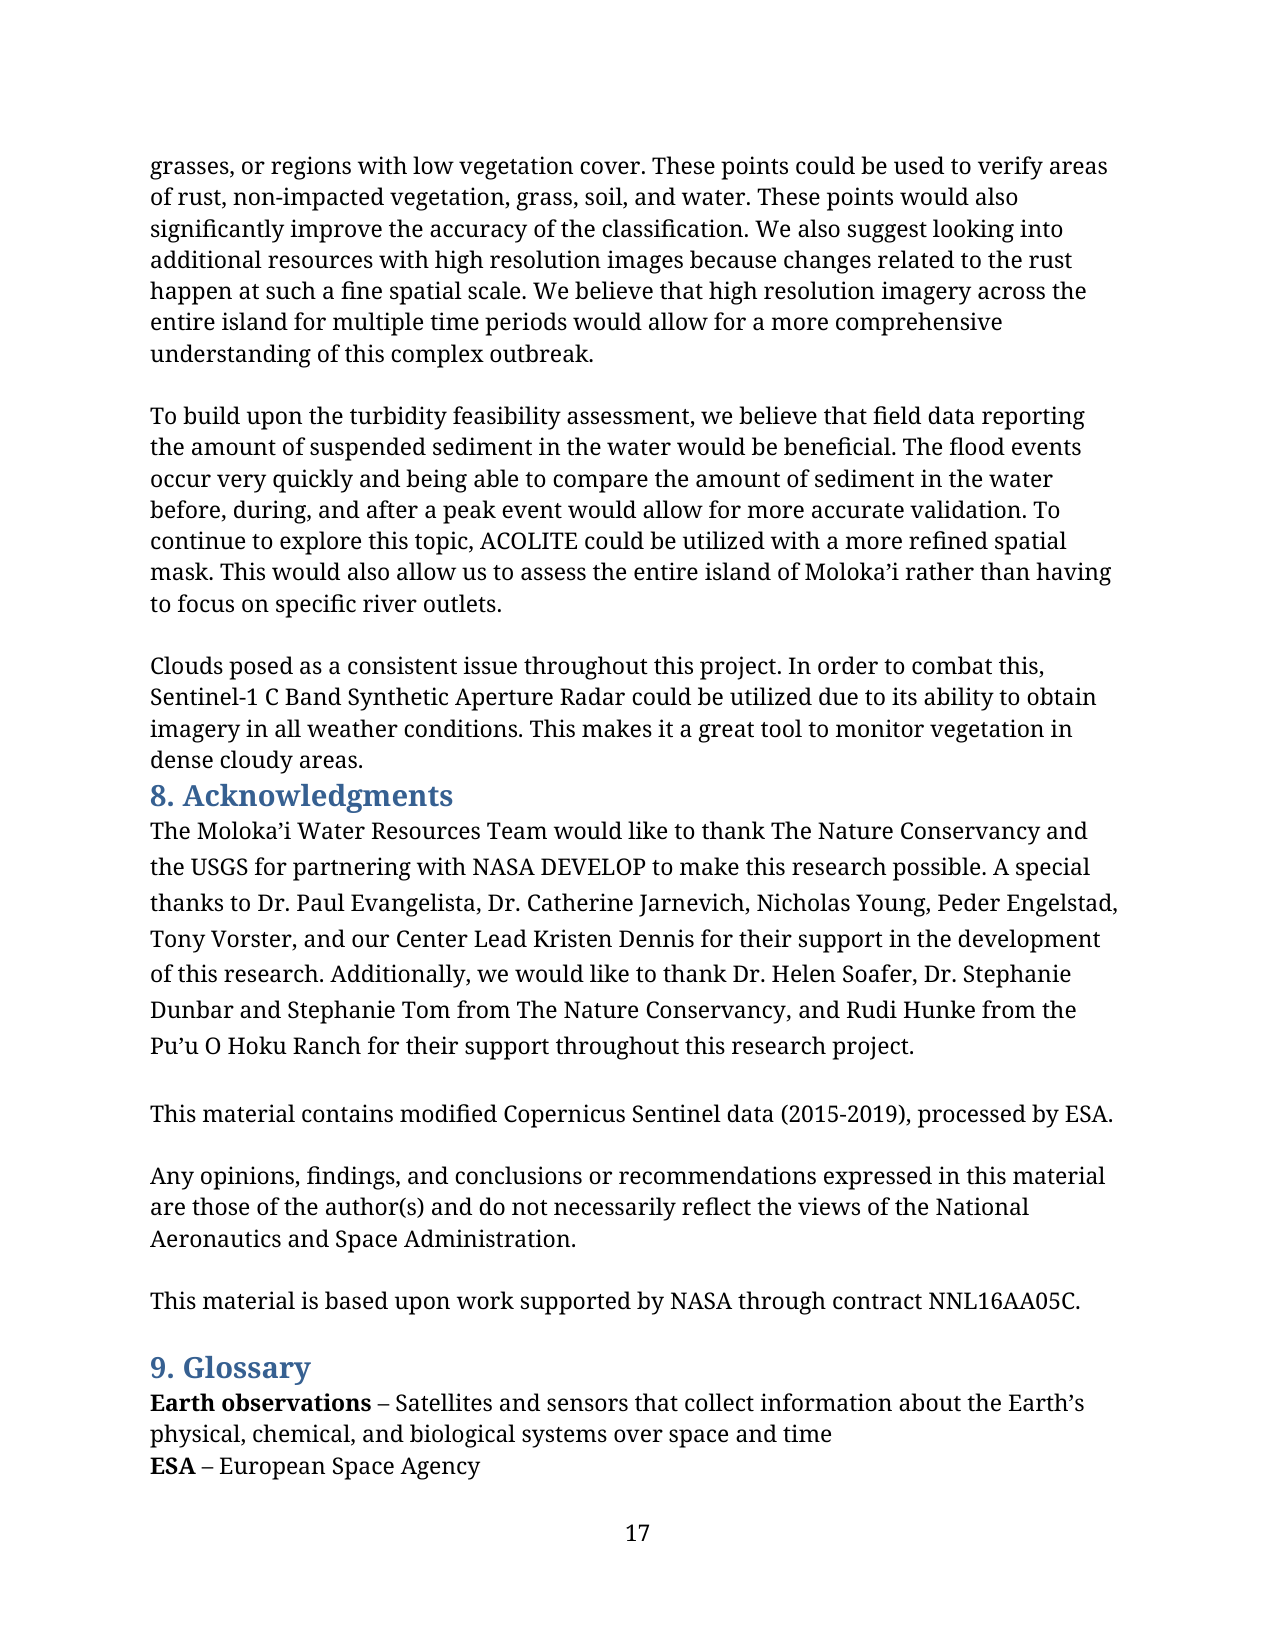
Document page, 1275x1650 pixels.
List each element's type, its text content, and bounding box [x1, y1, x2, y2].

subtitle 8. Acknowledgments [150, 775, 1125, 815]
text ESA – European Space Agency [150, 1450, 1125, 1481]
text The Moloka’i Water Resources Team would like to thank The Nature Conservancy and the USGS for partnering with NASA DEVELOP to make this research possible. A special thanks to Dr. Paul Evangelista, Dr. Catherine Jarnevich, Nicholas Young, Peder Engelstad, Tony Vorster, and our Center Lead Kristen Dennis for their support in the development of this research. Additionally, we would like to thank Dr. Helen Soafer, Dr. Stephanie Dunbar and Stephanie Tom from The Nature Conservancy, and Rudi Hunke from the Pu’u O Hoku Ranch for their support throughout this research project. [150, 815, 1125, 1062]
text Clouds posed as a consistent issue throughout this project. In order to combat this, Sentinel-1 C Band Synthetic Aperture Radar could be utilized due to its ability to obtain imagery in all weather conditions. This makes it a great tool to monitor vegetation in dense cloudy areas. [150, 650, 1125, 775]
text This material contains modified Copernicus Sentinel data (2015-2019), processed by ESA. [150, 1097, 1125, 1129]
text Any opinions, findings, and conclusions or recommendations expressed in this material are those of the author(s) and do not necessarily reflect the views of the National Aeronautics and Space Administration. [150, 1160, 1125, 1254]
text To build upon the turbidity feasibility assessment, we believe that field data reporting the amount of suspended sediment in the water would be beneficial. The flood events occur very quickly and being able to compare the amount of sediment in the water before, during, and after a peak event would allow for more accurate validation. To continue to explore this topic, ACOLITE could be utilized with a more refined spatial mask. This would also allow us to assess the entire island of Moloka’i rather than having to focus on specific river outlets. [150, 400, 1125, 619]
text This material is based upon work supported by NASA through contract NNL16AA05C. [150, 1285, 1125, 1316]
text Earth observations – Satellites and sensors that collect information about the Earth’s physical, chemical, and biological systems over space and time [150, 1387, 1125, 1450]
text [150, 150, 1125, 369]
subtitle 9. Glossary [150, 1347, 1125, 1387]
